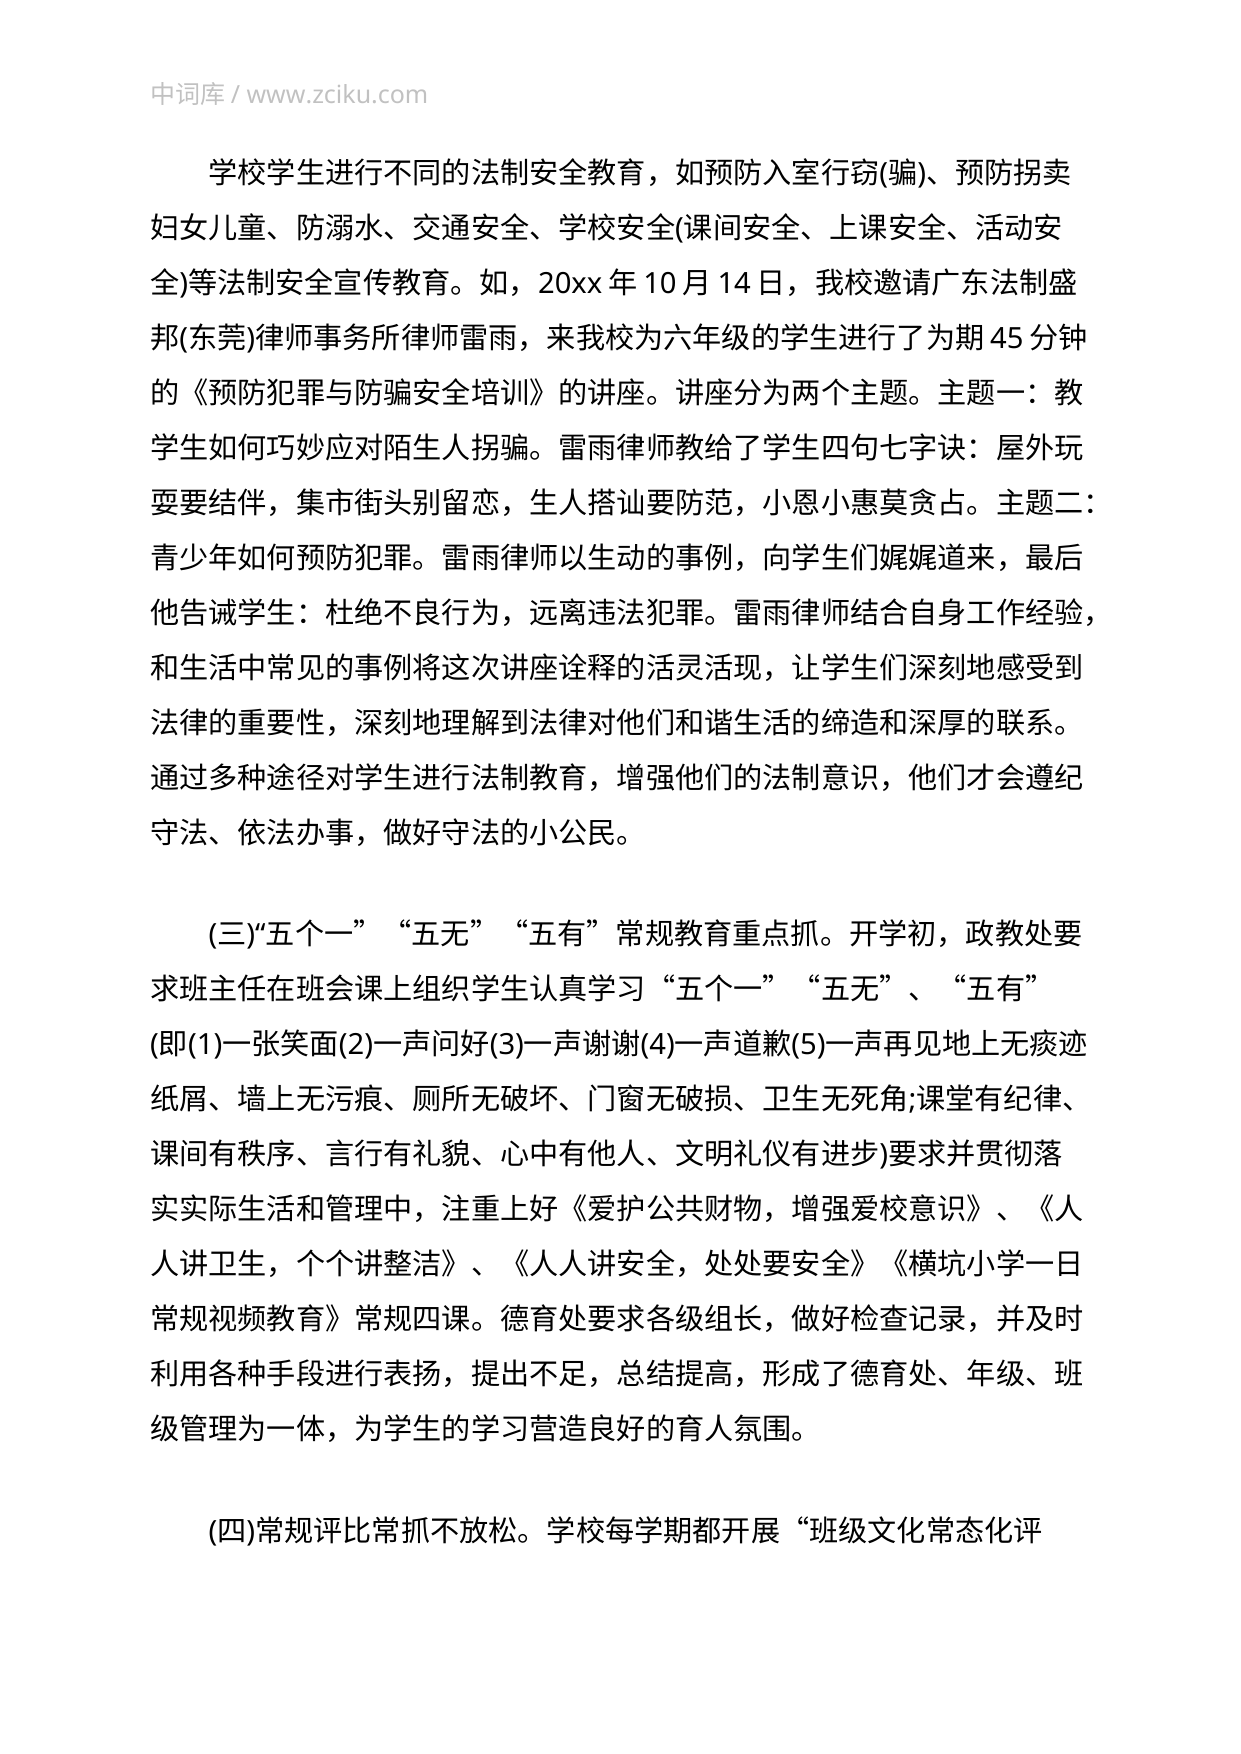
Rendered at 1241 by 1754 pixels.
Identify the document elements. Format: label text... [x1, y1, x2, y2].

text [150, 1507, 1090, 1549]
text 学校学生进行不同的法制安全教育，如预防入室行窃(骗)、预防拐卖妇女儿童、防溺水、交通安全、学校安全(课间安全、上课安全、活动安全)等法制安全宣传教育。如，20xx年10月14日，我校邀请广东法制盛邦(东莞)律师事务所律师雷雨，来我校为六年级的学生进行了为期45分钟的《预防犯罪与防骗安全培训》的讲座。讲座分为两个主题。主题一：教学生如何巧妙应对陌生人拐骗。雷雨律师教给了学生四句七字诀：屋外玩耍要结伴，集市街头别留恋，生人搭讪要防范，小恩小惠莫贪占。主题二：青少年如何预防犯罪。雷雨律师以生动的事例，向学生们娓娓道来，最后他告诫学生：杜绝不良行为，远离违法犯罪。雷雨律师结合自身工作经验，和生活中常见的事例将这次讲座诠释的活灵活现，让学生们深刻地感受到法律的重要性，深刻地理解到法律对他们和谐生活的缔造和深厚的联系。通过多种途径对学生进行法制教育，增强他们的法制意识，他们才会遵纪守法、依法办事，做好守法的小公民。 [150, 150, 1090, 851]
text (三)“五个一”“五无”“五有”常规教育重点抓。开学初，政教处要求班主任在班会课上组织学生认真学习“五个一”“五无”、“五有”(即(1)一张笑面(2)一声问好(3)一声谢谢(4)一声道歉(5)一声再见地上无痰迹纸屑、墙上无污痕、厕所无破坏、门窗无破损、卫生无死角;课堂有纪律、课间有秩序、言行有礼貌、心中有他人、文明礼仪有进步)要求并贯彻落实实际生活和管理中，注重上好《爱护公共财物，增强爱校意识》、《人人讲卫生，个个讲整洁》、《人人讲安全，处处要安全》《横坑小学一日常规视频教育》常规四课。德育处要求各级组长，做好检查记录，并及时利用各种手段进行表扬，提出不足，总结提高，形成了德育处、年级、班级管理为一体，为学生的学习营造良好的育人氛围。 [150, 911, 1090, 1448]
